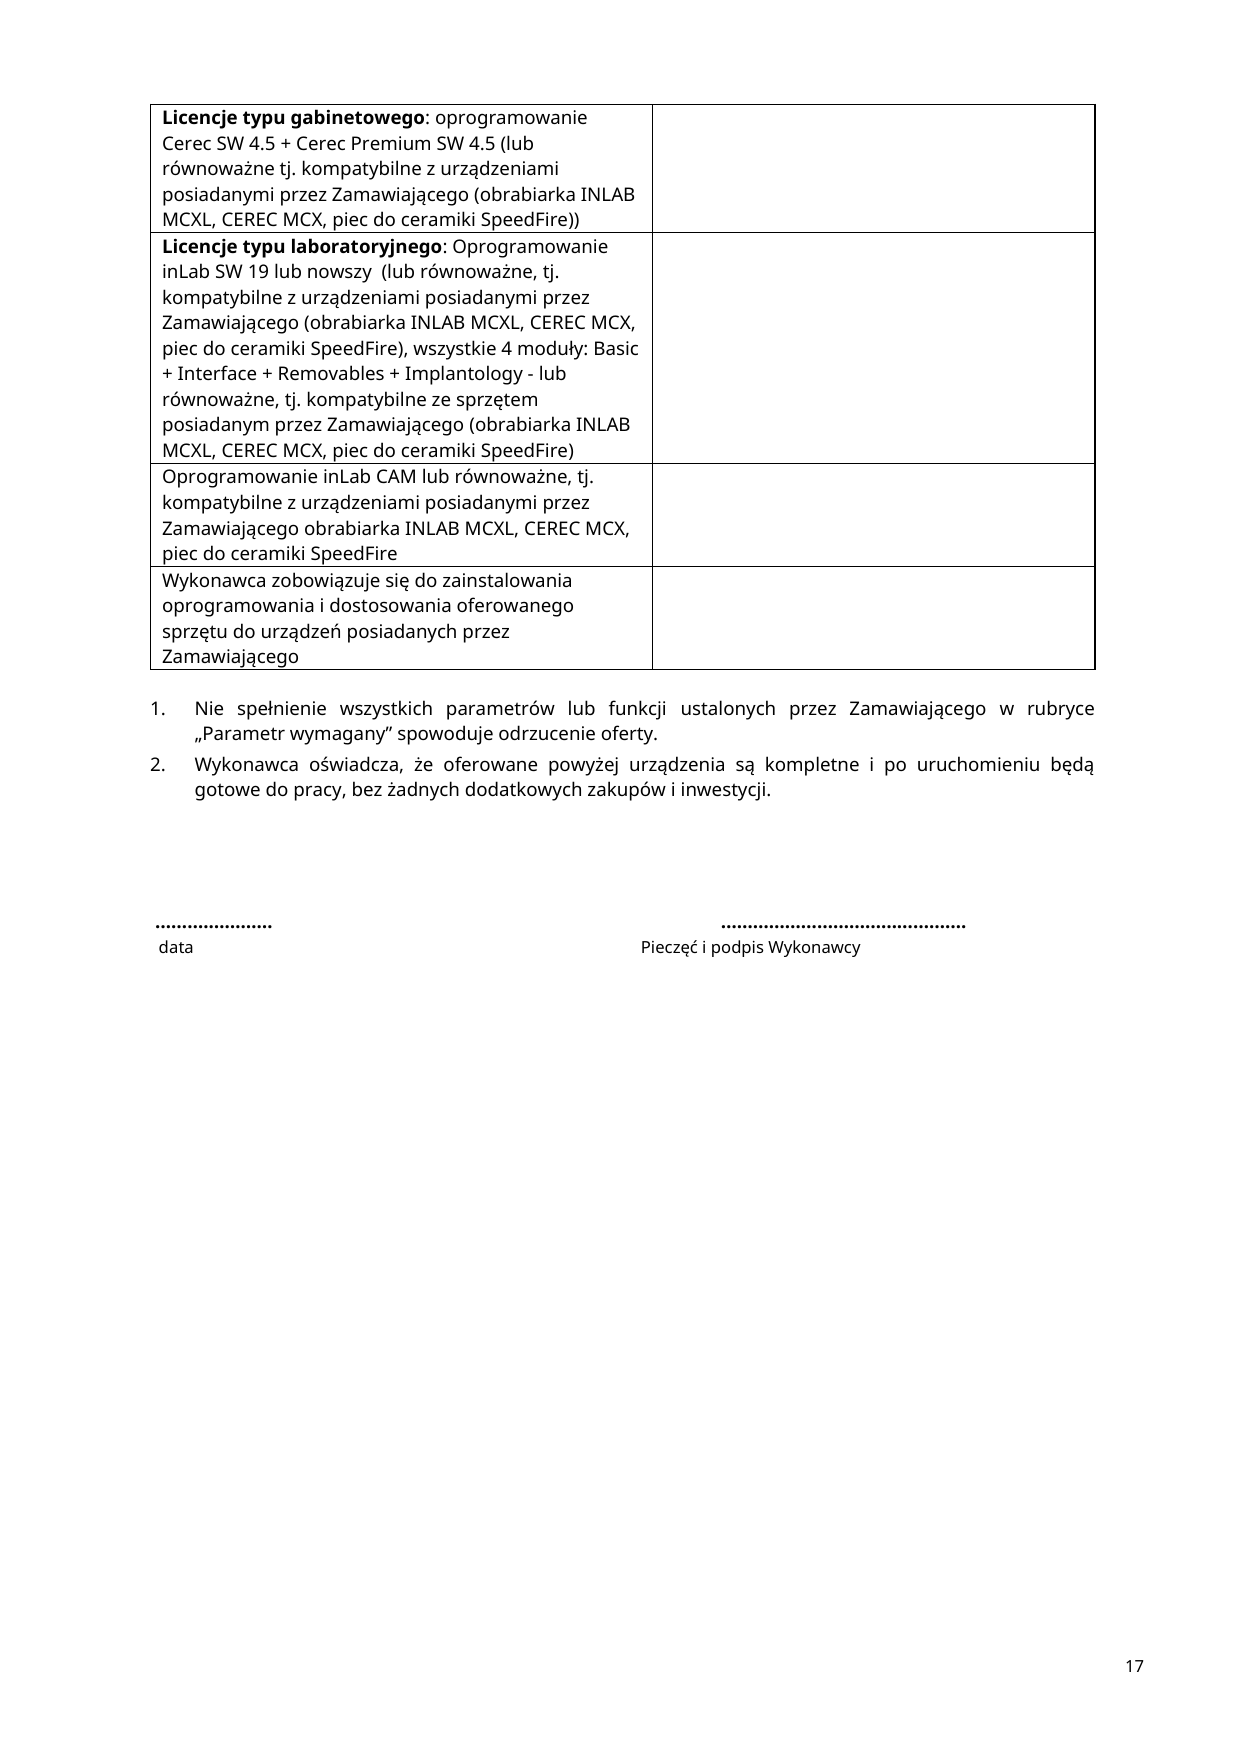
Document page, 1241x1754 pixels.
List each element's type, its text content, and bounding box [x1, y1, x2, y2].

table_cell Licencje typu laboratoryjnego: Oprogramowanie inLab SW 19 lub nowszy (lub równoważne, tj. kompatybilne z urządzeniami posiadanymi przez Zamawiającego (obrabiarka INLAB MCXL, CEREC MCX, piec do ceramiki SpeedFire), wszystkie 4 moduły: Basic + Interface + Removables + Implantology - lub równoważne, tj. kompatybilne ze sprzętem posiadanym przez Zamawiającego (obrabiarka INLAB MCXL, CEREC MCX, piec do ceramiki SpeedFire) [151, 233, 652, 463]
table_cell Licencje typu gabinetowego: oprogramowanie Cerec SW 4.5 + Cerec Premium SW 4.5 (lub równoważne tj. kompatybilne z urządzeniami posiadanymi przez Zamawiającego (obrabiarka INLAB MCXL, CEREC MCX, piec do ceramiki SpeedFire)) [151, 105, 652, 232]
text ……….………… ………………………………………. [150, 908, 1139, 933]
list Nie spełnienie wszystkich parametrów lub funkcji ustalonych przez Zamawiającego w rubryce „Parametr wymagany” spowoduje odrzucenie oferty. [150, 696, 1095, 746]
table_cell [653, 233, 1094, 463]
table_cell [653, 464, 1094, 566]
table_cell [653, 567, 1094, 669]
text data Pieczęć i podpis Wykonawcy [150, 933, 1139, 958]
table_cell Wykonawca zobowiązuje się do zainstalowania oprogramowania i dostosowania oferowanego sprzętu do urządzeń posiadanych przez Zamawiającego [151, 567, 652, 669]
table_cell [653, 105, 1094, 232]
list Wykonawca oświadcza, że oferowane powyżej urządzenia są kompletne i po uruchomieniu będą gotowe do pracy, bez żadnych dodatkowych zakupów i inwestycji. [150, 752, 1095, 802]
table_cell Oprogramowanie inLab CAM lub równoważne, tj. kompatybilne z urządzeniami posiadanymi przez Zamawiającego obrabiarka INLAB MCXL, CEREC MCX, piec do ceramiki SpeedFire [151, 464, 652, 566]
